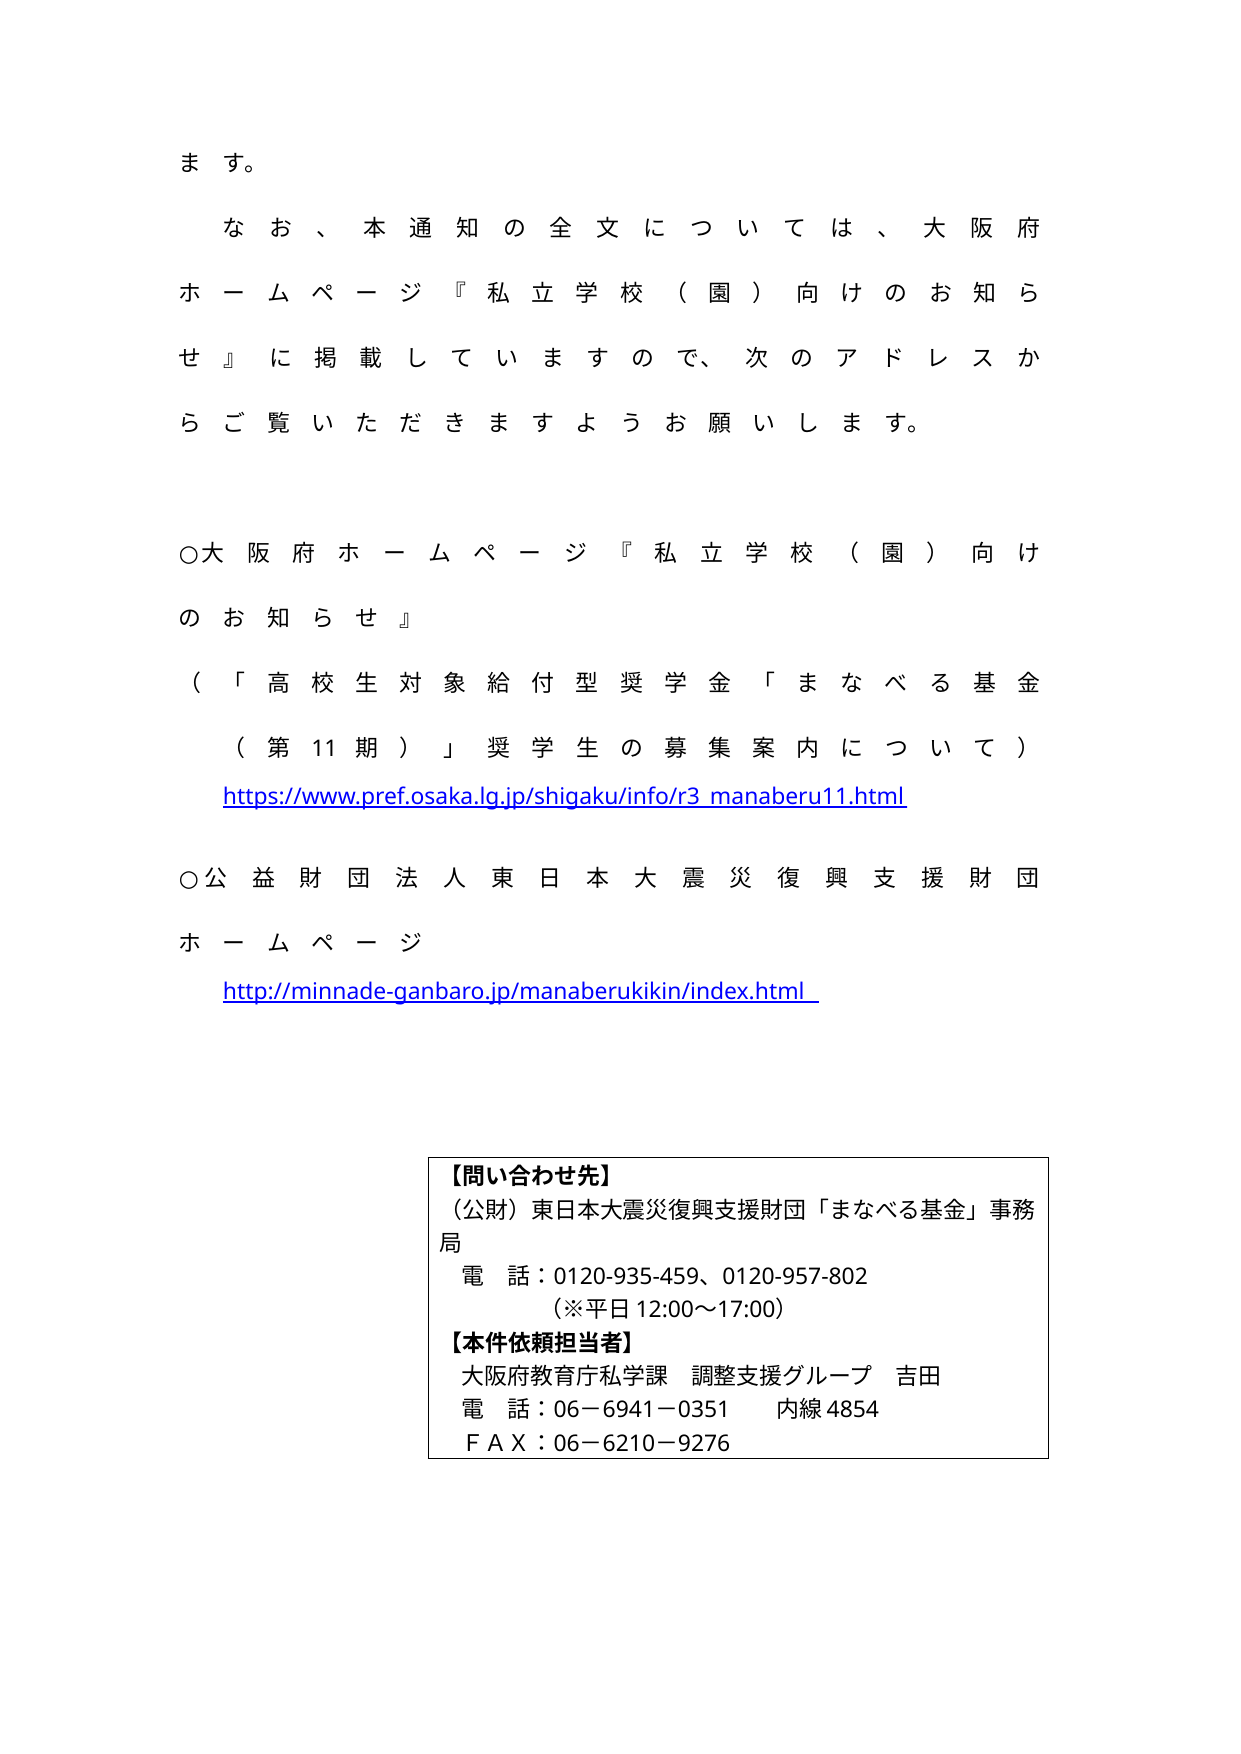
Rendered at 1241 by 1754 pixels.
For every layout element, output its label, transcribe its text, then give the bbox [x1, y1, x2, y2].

table_header 【問い合わせ先】 （公財）東日本大震災復興支援財団「まなべる基金」事務局 電 話：0120-935-459、0120-957-802 （※平日12:00～17:00） 【本件依頼担当者】 大阪府教育庁私学課 調整支援グループ 吉田 電 話：06－6941－0351 内線4854 ＦＡＸ：06－6210－9276 [429, 1158, 1048, 1458]
text https://www.pref.osaka.lg.jp/shigaku/info/r3_manaberu11.html [178, 779, 1062, 812]
text http://minnade-ganbaro.jp/manaberukikin/index.html [178, 974, 1062, 1007]
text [178, 129, 1062, 194]
text ○公益財団法人東日本大震災復興支援財団ホームページ [178, 844, 1062, 974]
text なお、本通知の全文については、大阪府ホームページ『私立学校（園）向けのお知らせ』に掲載していますので、次のアドレスからご覧いただきますようお願いします。 [178, 194, 1062, 454]
text （「高校生対象給付型奨学金「まなべる基金（第11期）」奨学生の募集案内について） [178, 649, 1062, 779]
text ○大阪府ホームページ『私立学校（園）向けのお知らせ』 [178, 519, 1062, 649]
